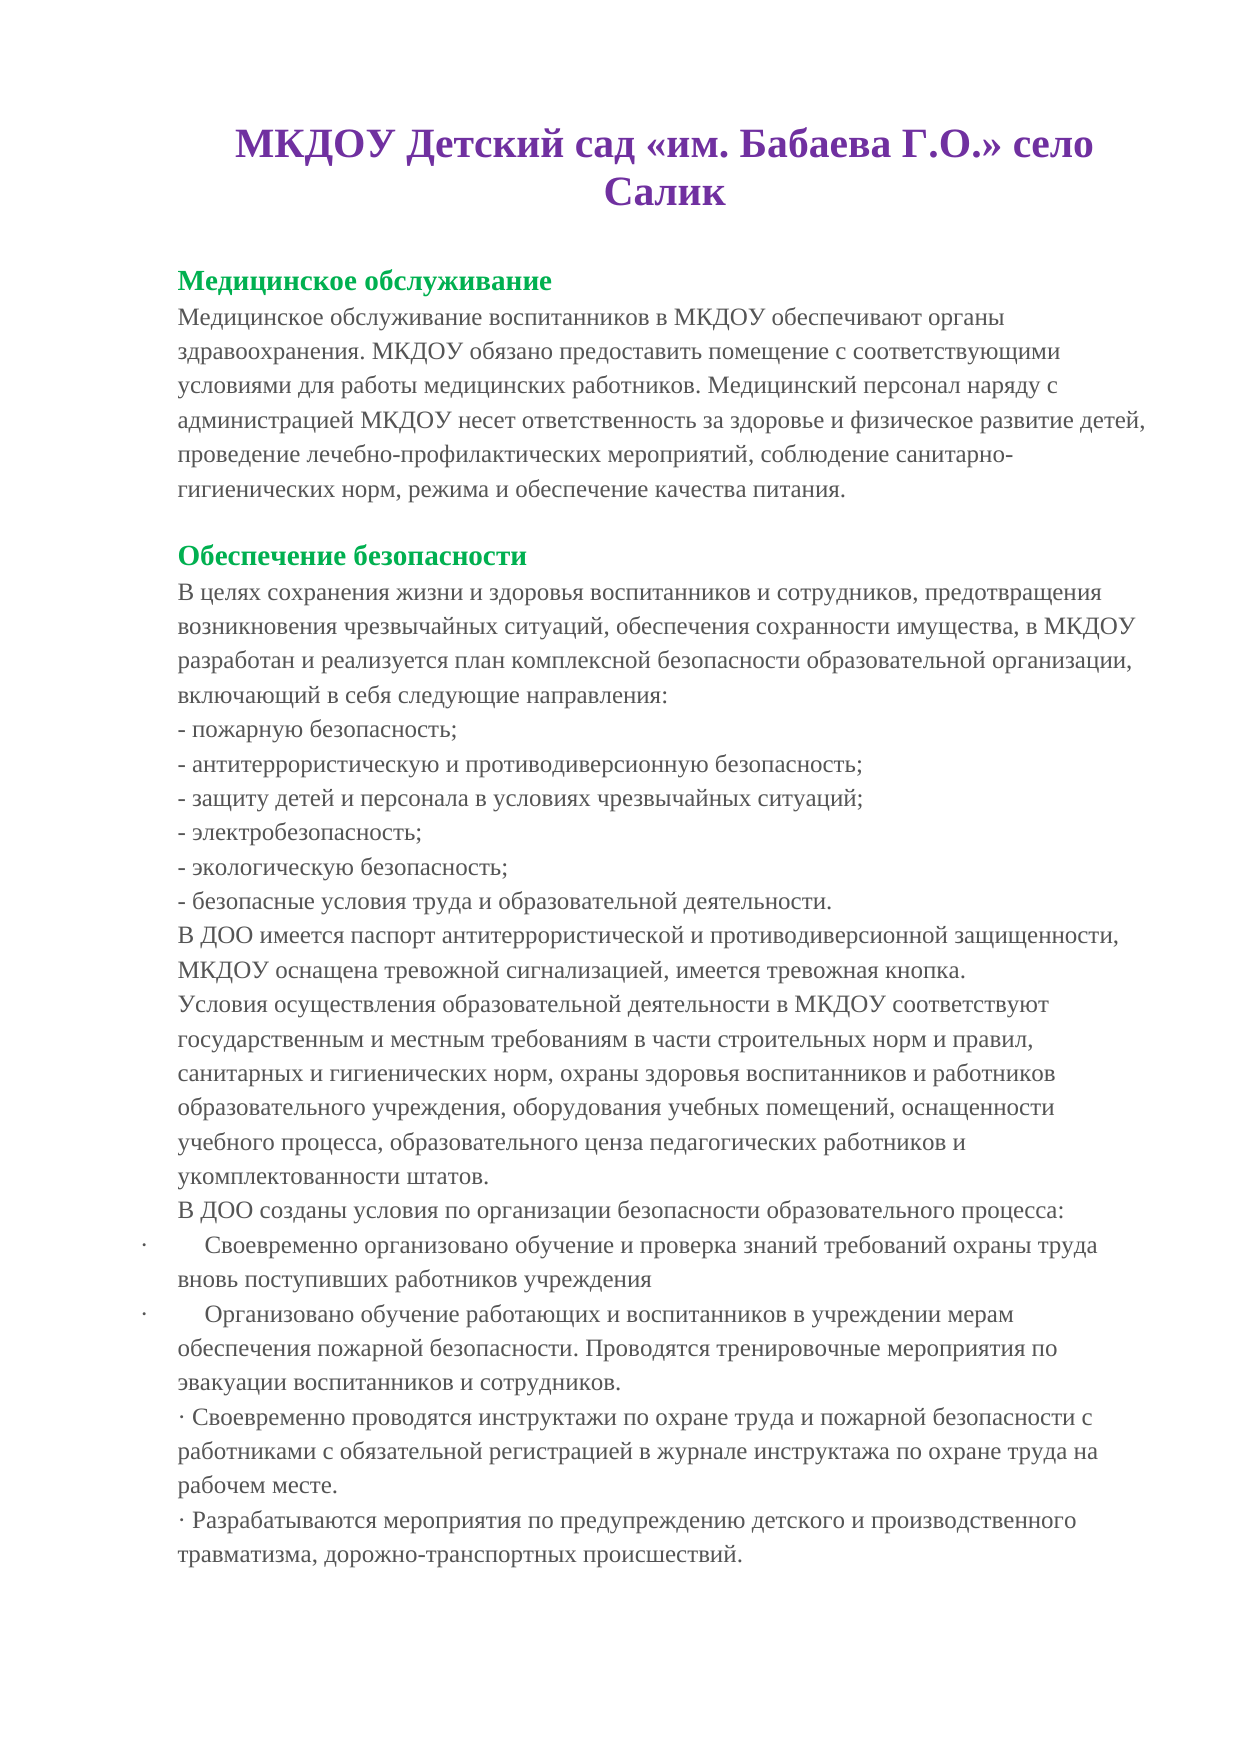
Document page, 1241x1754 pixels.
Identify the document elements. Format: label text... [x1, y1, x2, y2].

text - антитеррористическую и противодиверсионную безопасность; [177, 743, 1152, 777]
text - безопасные условия труда и образовательной деятельности. [177, 881, 1152, 915]
text · Организовано обучение работающих и воспитанников в учреждении мерам обеспечения пожарной безопасности. Проводятся тренировочные мероприятия по эвакуации воспитанников и сотрудников. [140, 1293, 1152, 1396]
text В целях сохранения жизни и здоровья воспитанников и сотрудников, предотвращения возникновения чрезвычайных ситуаций, обеспечения сохранности имущества, в МКДОУ разработан и реализуется план комплексной безопасности образовательной организации, включающий в себя следующие направления: [177, 571, 1152, 709]
text Медицинское обслуживание воспитанников в МКДОУ обеспечивают органы здравоохранения. МКДОУ обязано предоставить помещение с соответствующими условиями для работы медицинских работников. Медицинский персонал наряду с администрацией МКДОУ несет ответственность за здоровье и физическое развитие детей, проведение лечебно-профилактических мероприятий, соблюдение санитарно-гигиенических норм, режима и обеспечение качества питания. [177, 296, 1152, 502]
text Условия осуществления образовательной деятельности в МКДОУ соответствуют государственным и местным требованиям в части строительных норм и правил, санитарных и гигиенических норм, охраны здоровья воспитанников и работников образовательного учреждения, оборудования учебных помещений, оснащенности учебного процесса, образовательного ценза педагогических работников и укомплектованности штатов. [177, 984, 1152, 1190]
text В ДОО созданы условия по организации безопасности образовательного процесса: [177, 1190, 1152, 1224]
text Медицинское обслуживание [177, 262, 1152, 296]
text - защиту детей и персонала в условиях чрезвычайных ситуаций; [177, 777, 1152, 812]
text · Разрабатываются мероприятия по предупреждению детского и производственного травматизма, дорожно-транспортных происшествий. [177, 1499, 1152, 1568]
text · Своевременно организовано обучение и проверка знаний требований охраны труда вновь поступивших работников учреждения [140, 1224, 1152, 1293]
text В ДОО имеется паспорт антитеррористической и противодиверсионной защищенности, МКДОУ оснащена тревожной сигнализацией, имеется тревожная кнопка. [177, 915, 1152, 984]
text - экологическую безопасность; [177, 846, 1152, 881]
text МКДОУ Детский сад «им. Бабаева Г.О.» село Салик [177, 118, 1152, 214]
text · Своевременно проводятся инструктажи по охране труда и пожарной безопасности с работниками с обязательной регистрацией в журнале инструктажа по охране труда на рабочем месте. [177, 1396, 1152, 1499]
text - пожарную безопасность; [177, 709, 1152, 743]
text Обеспечение безопасности [177, 537, 1152, 571]
text - электробезопасность; [177, 812, 1152, 846]
